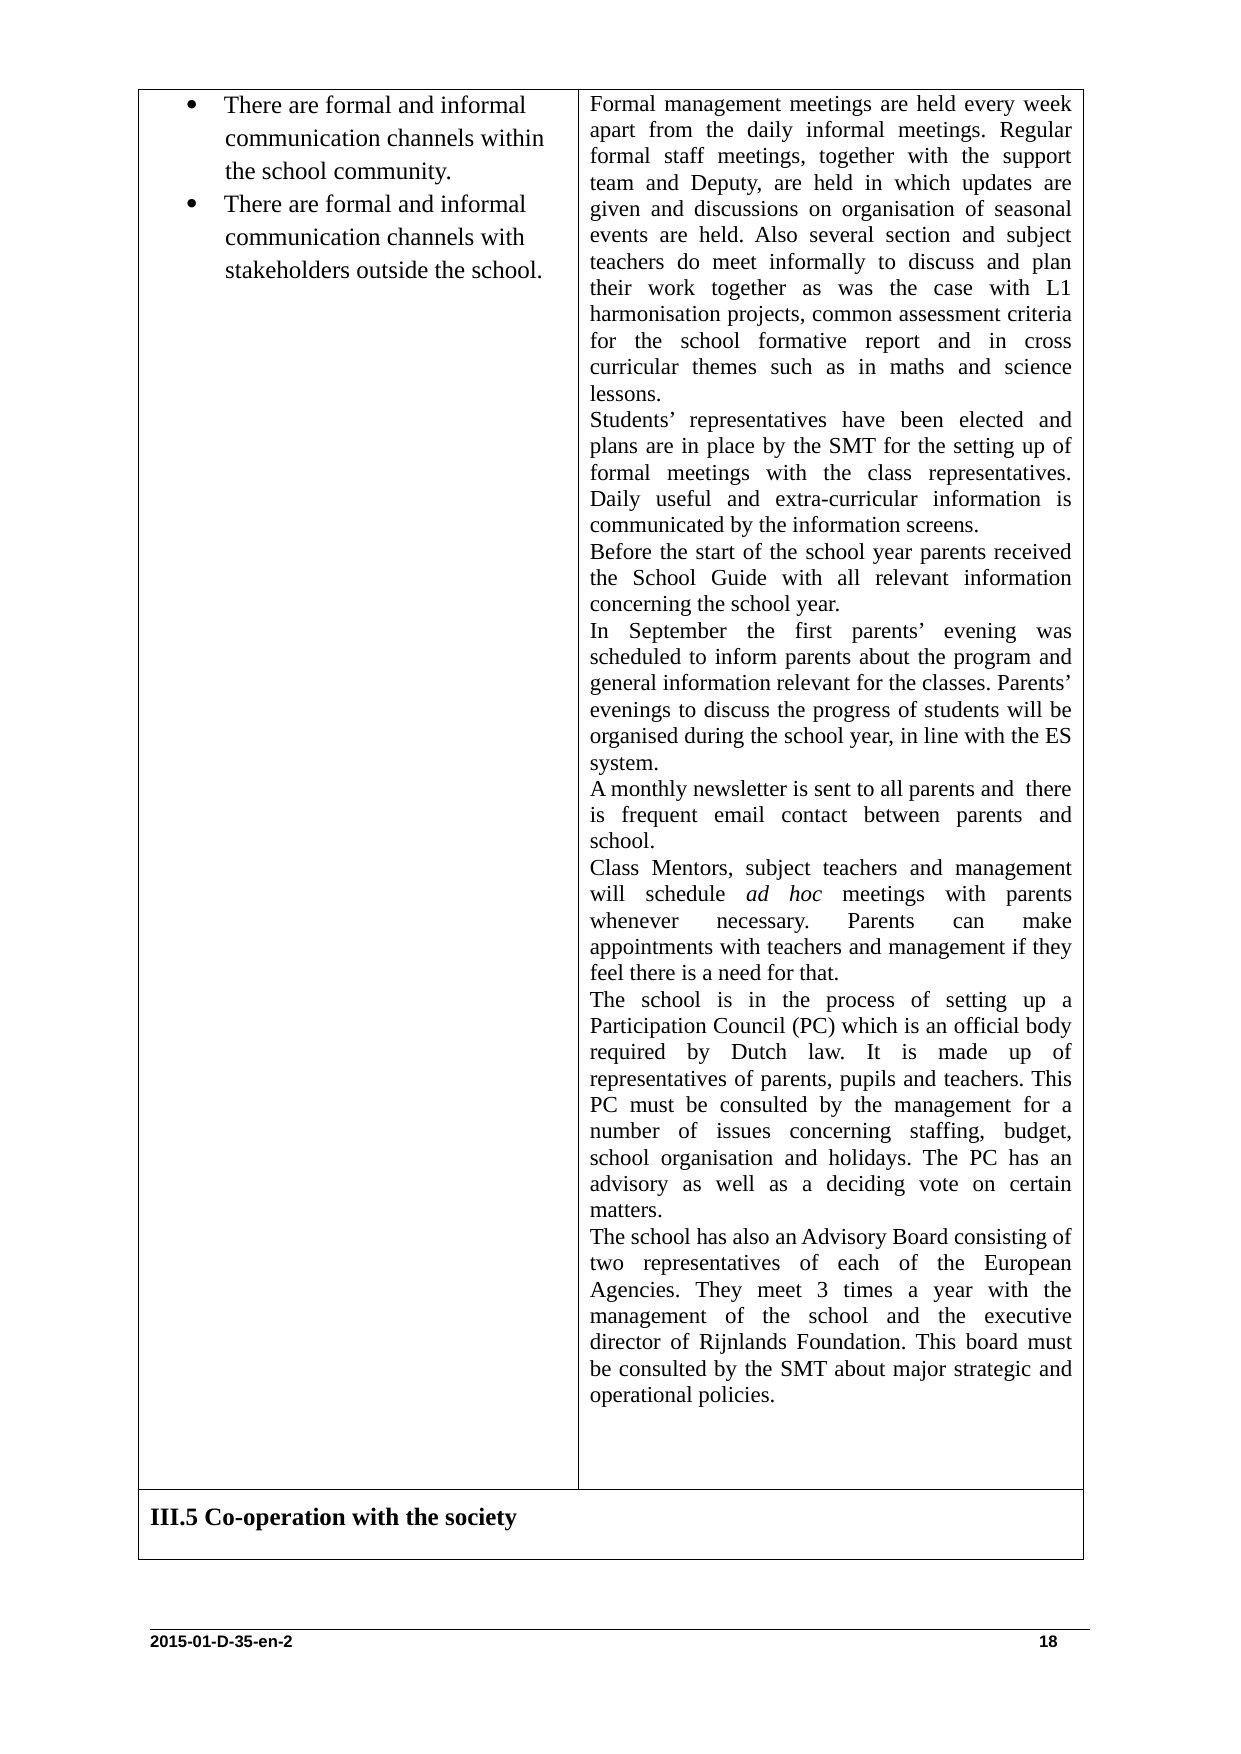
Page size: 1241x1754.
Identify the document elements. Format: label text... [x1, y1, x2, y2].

table_cell III.5 Co-operation with the society [139, 1490, 1083, 1559]
table_cell Formal management meetings are held every week apart from the daily informal meetings. Regular formal staff meetings, together with the support team and Deputy, are held in which updates are given and discussions on organisation of seasonal events are held. Also several section and subject teachers do meet informally to discuss and plan their work together as was the case with L1 harmonisation projects, common assessment criteria for the school formative report and in cross curricular themes such as in maths and science lessons. Students’ representatives have been elected and plans are in place by the SMT for the setting up of formal meetings with the class representatives. Daily useful and extra-curricular information is communicated by the information screens. Before the start of the school year parents received the School Guide with all relevant information concerning the school year. In September the first parents’ evening was scheduled to inform parents about the program and general information relevant for the classes. Parents’ evenings to discuss the progress of students will be organised during the school year, in line with the ES system. A monthly newsletter is sent to all parents and there is frequent email contact between parents and school. Class Mentors, subject teachers and management will schedule ad hoc meetings with parents whenever necessary. Parents can make appointments with teachers and management if they feel there is a need for that. The school is in the process of setting up a Participation Council (PC) which is an official body required by Dutch law. It is made up of representatives of parents, pupils and teachers. This PC must be consulted by the management for a number of issues concerning staffing, budget, school organisation and holidays. The PC has an advisory as well as a deciding vote on certain matters. The school has also an Advisory Board consisting of two representatives of each of the European Agencies. They meet 3 times a year with the management of the school and the executive director of Rijnlands Foundation. This board must be consulted by the SMT about major strategic and operational policies. [579, 90, 1083, 1489]
table_cell There are formal and informal communication channels within the school community. There are formal and informal communication channels with stakeholders outside the school. [139, 90, 578, 1489]
